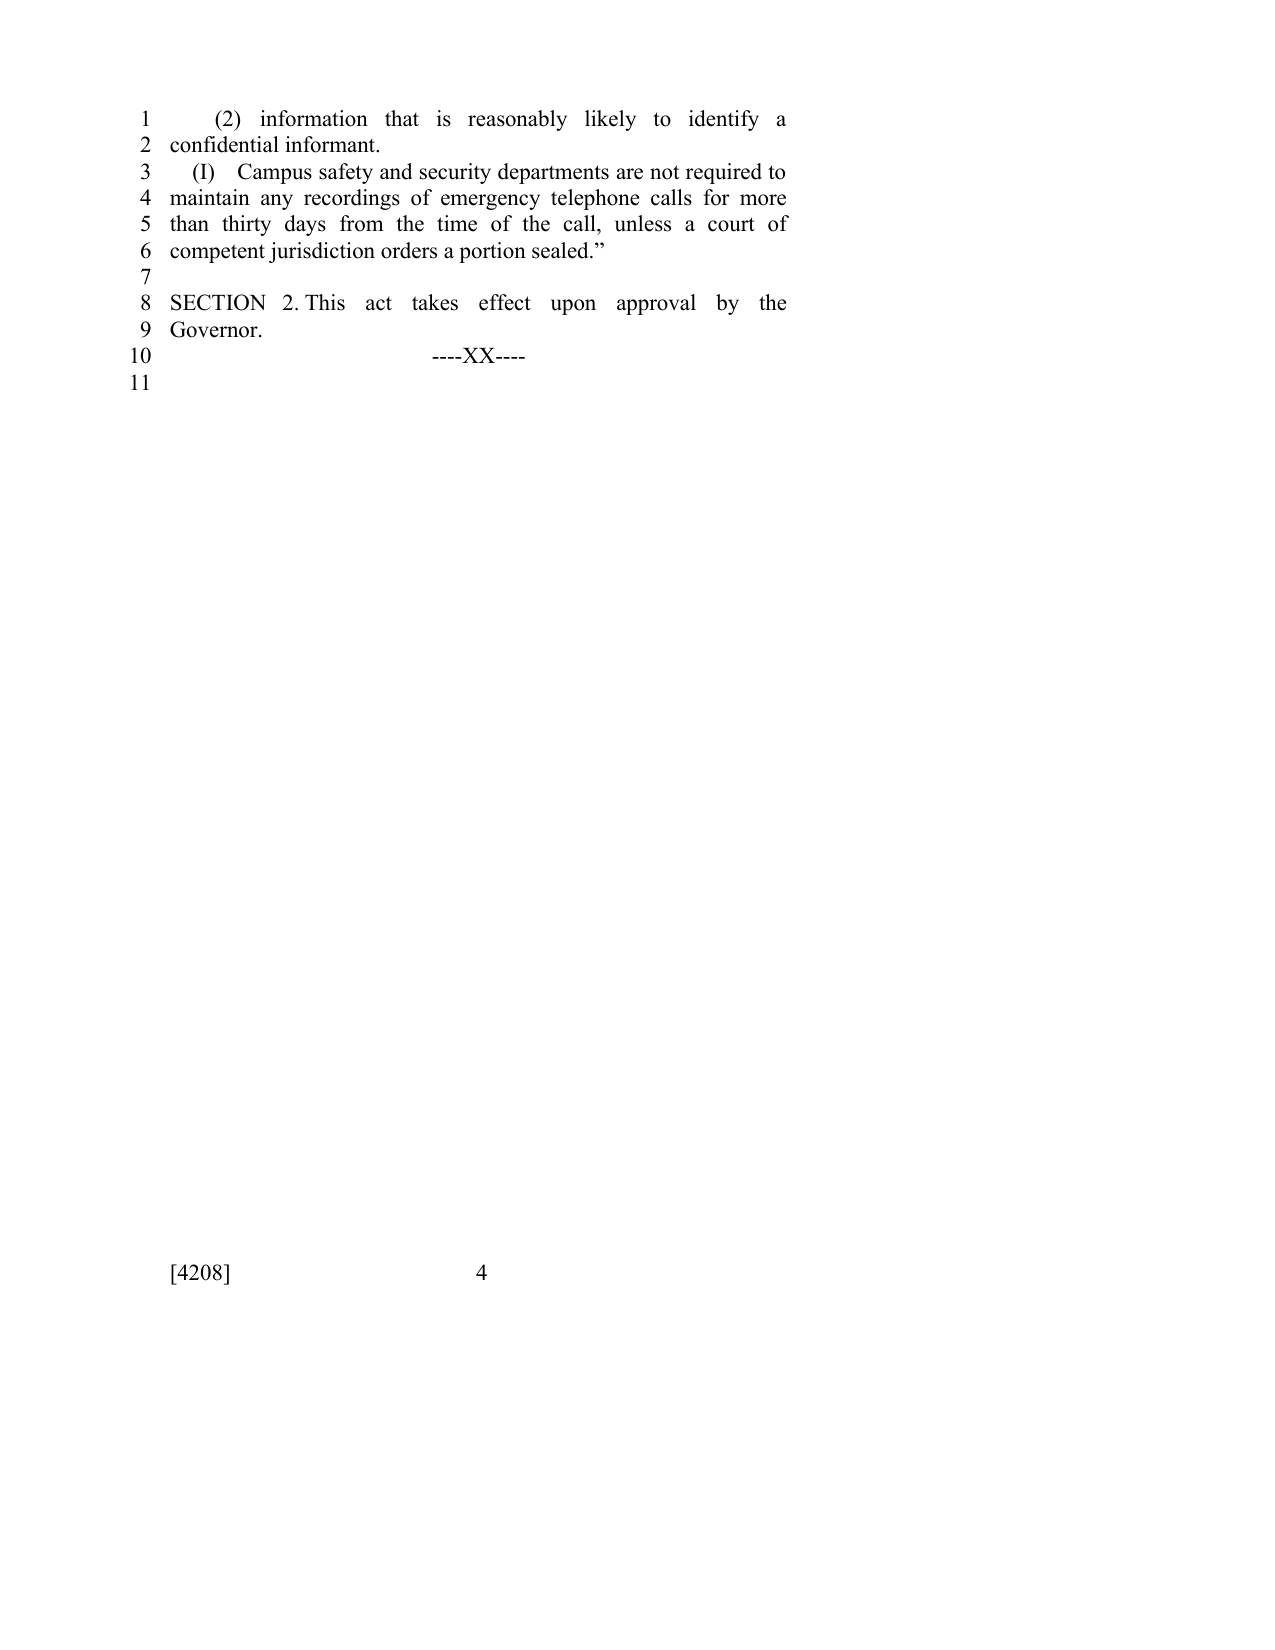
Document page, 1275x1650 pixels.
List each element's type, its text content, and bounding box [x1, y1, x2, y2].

text SECTION 2. This act takes effect upon approval by the Governor. [169, 289, 787, 342]
text ----XX---- [169, 342, 787, 368]
text (2) information that is reasonably likely to identify a confidential informant. [169, 105, 787, 158]
text (I) Campus safety and security departments are not required to maintain any recordings of emergency telephone calls for more than thirty days from the time of the call, unless a court of competent jurisdiction orders a portion sealed.” [169, 158, 787, 263]
